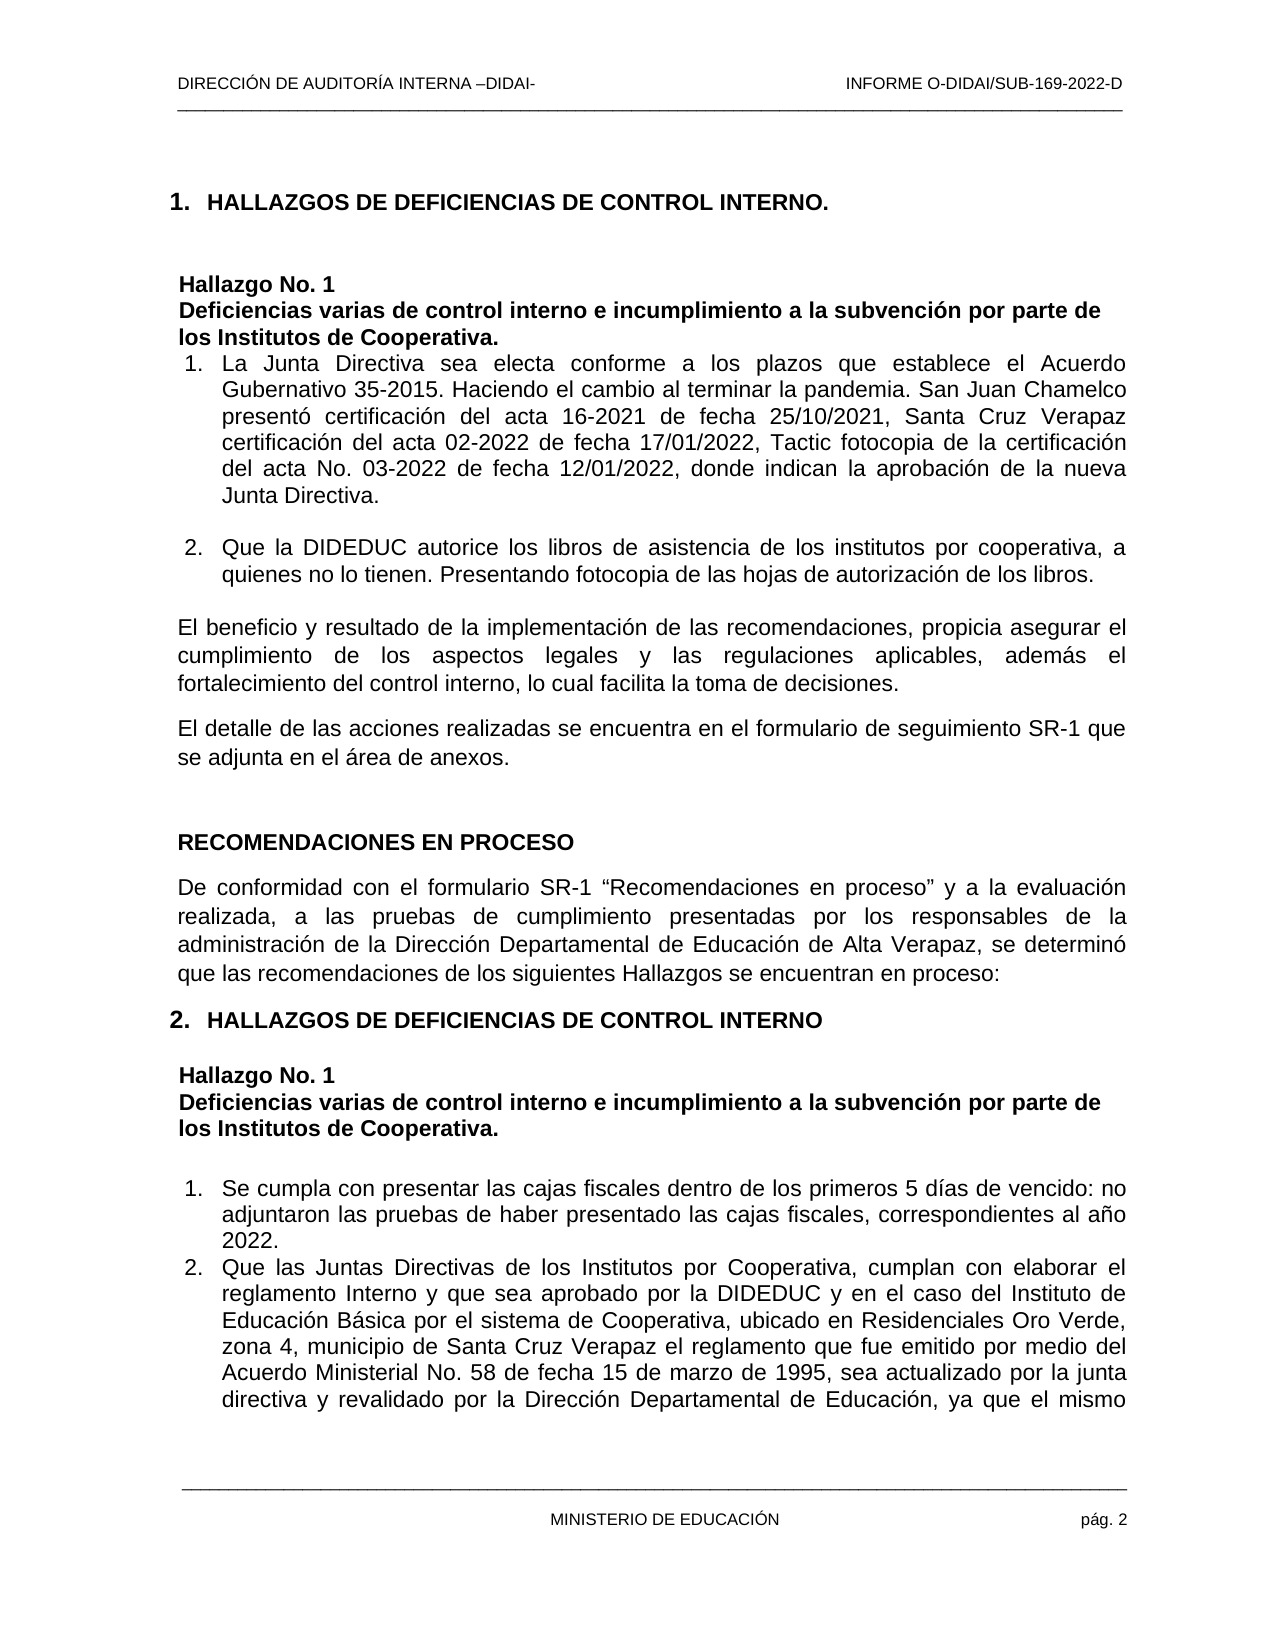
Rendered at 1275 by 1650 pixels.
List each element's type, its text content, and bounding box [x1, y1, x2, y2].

text Deficiencias varias de control interno e incumplimiento a la subvención por parte de los Institutos de Cooperativa. [178, 1088, 1102, 1141]
list HALLAZGOS DE DEFICIENCIAS DE CONTROL INTERNO [169, 1005, 1102, 1033]
list La Junta Directiva sea electa conforme a los plazos que establece el Acuerdo Gubernativo 35-2015. Haciendo el cambio al terminar la pandemia. San Juan Chamelco presentó certificación del acta 16-2021 de fecha 25/10/2021, Santa Cruz Verapaz certificación del acta 02-2022 de fecha 17/01/2022, Tactic fotocopia de la certificación del acta No. 03-2022 de fecha 12/01/2022, donde indican la aprobación de la nueva Junta Directiva. [184, 350, 1127, 508]
text Hallazgo No. 1 [178, 1062, 1102, 1088]
text RECOMENDACIONES EN PROCESO [177, 829, 1127, 856]
list Se cumpla con presentar las cajas fiscales dentro de los primeros 5 días de vencido: no adjuntaron las pruebas de haber presentado las cajas fiscales, correspondientes al año 2022. [184, 1175, 1127, 1254]
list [184, 1254, 1127, 1412]
text De conformidad con el formulario SR-1 “Recomendaciones en proceso” y a la evaluación realizada, a las pruebas de cumplimiento presentadas por los responsables de la administración de la Dirección Departamental de Educación de Alta Verapaz, se determinó que las recomendaciones de los siguientes Hallazgos se encuentran en proceso: [177, 874, 1127, 986]
text El beneficio y resultado de la implementación de las recomendaciones, propicia asegurar el cumplimiento de los aspectos legales y las regulaciones aplicables, además el fortalecimiento del control interno, lo cual facilita la toma de decisiones. [177, 613, 1127, 697]
text Hallazgo No. 1 [178, 271, 1102, 297]
text El detalle de las acciones realizadas se encuentra en el formulario de seguimiento SR-1 que se adjunta en el área de anexos. [177, 715, 1127, 770]
text Deficiencias varias de control interno e incumplimiento a la subvención por parte de los Institutos de Cooperativa. [178, 297, 1102, 350]
list HALLAZGOS DE DEFICIENCIAS DE CONTROL INTERNO. [169, 187, 1102, 216]
list Que la DIDEDUC autorice los libros de asistencia de los institutos por cooperativa, a quienes no lo tienen. Presentando fotocopia de las hojas de autorización de los libros. [184, 534, 1127, 587]
